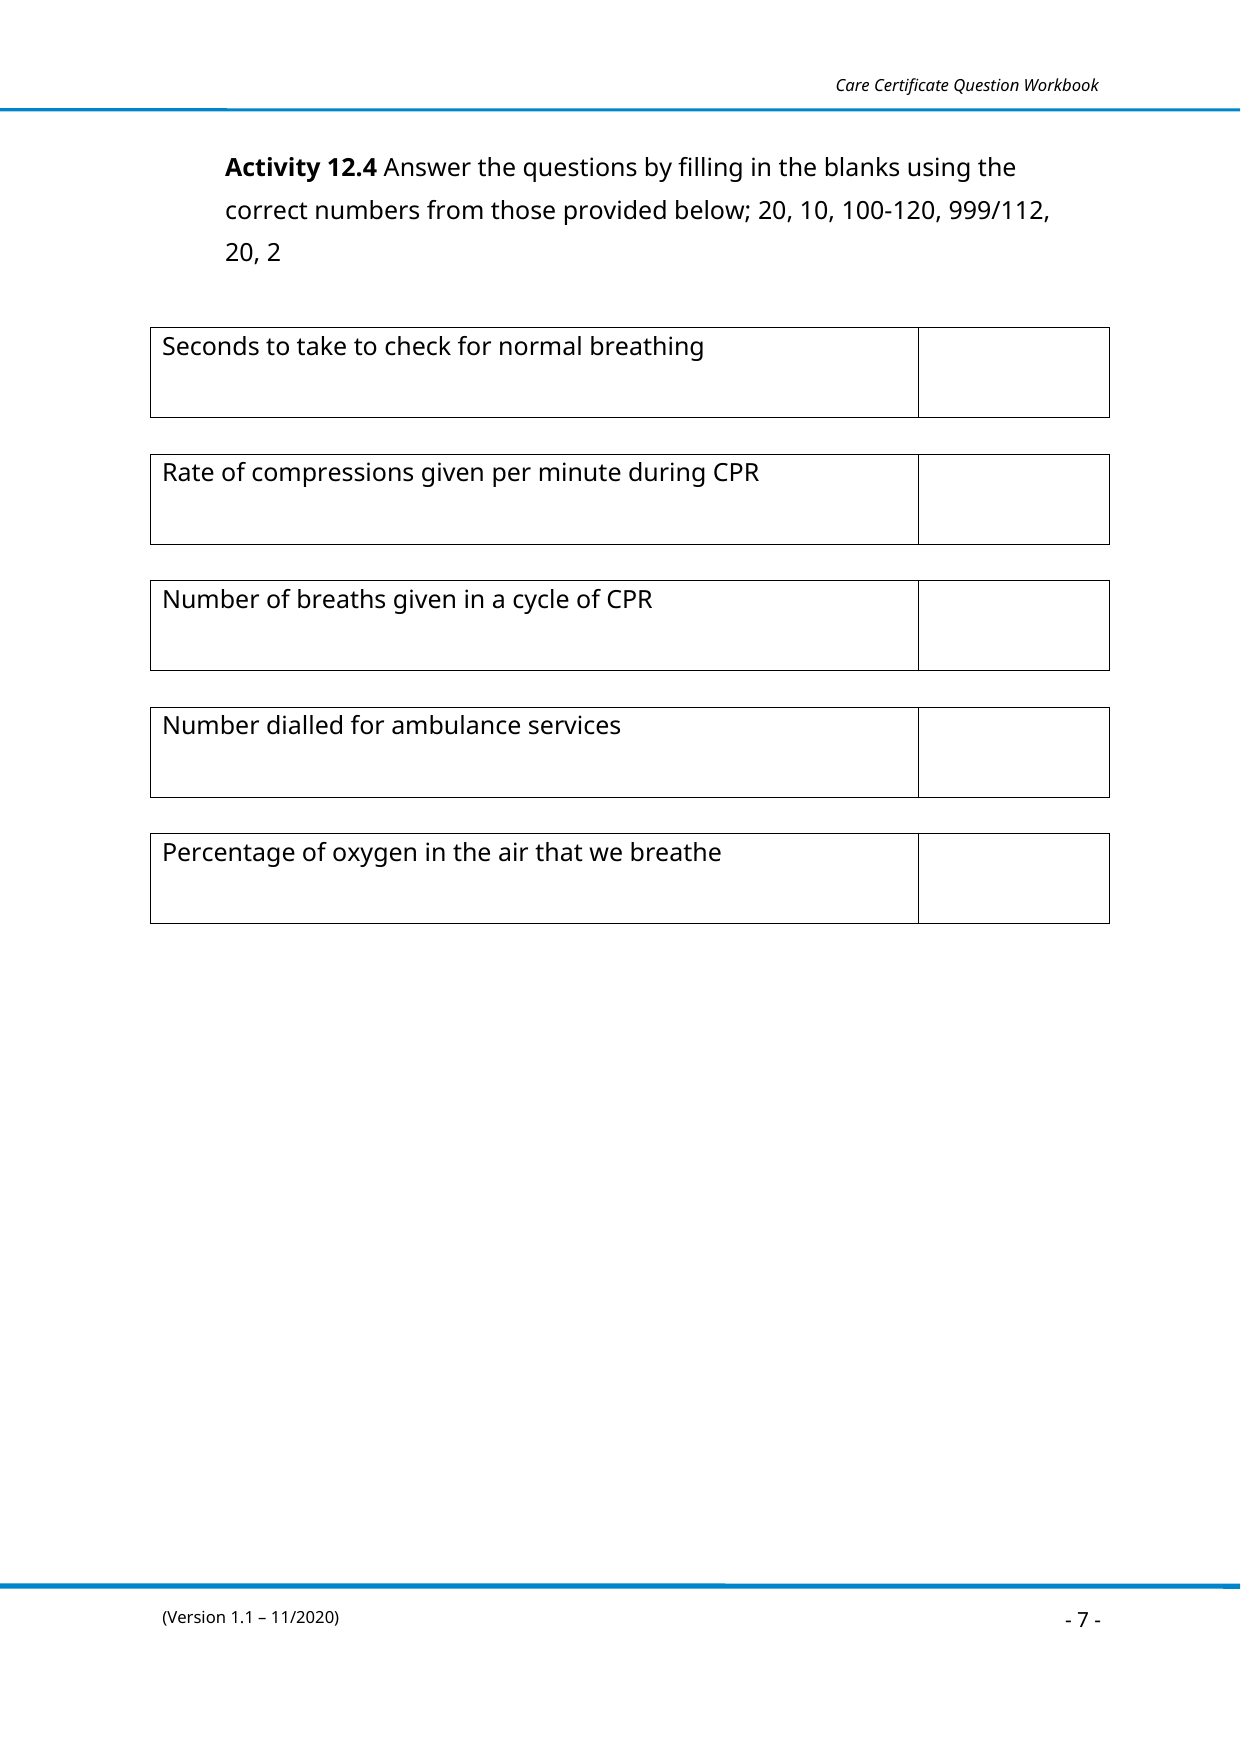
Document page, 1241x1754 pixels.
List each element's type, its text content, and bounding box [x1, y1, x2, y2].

table_header [919, 328, 1109, 417]
table_header [919, 455, 1109, 544]
table_header Number of breaths given in a cycle of CPR [151, 581, 918, 670]
table_header Number dialled for ambulance services [151, 708, 918, 797]
table_header [919, 581, 1109, 670]
table_header Percentage of oxygen in the air that we breathe [151, 834, 918, 923]
table_header [919, 708, 1109, 797]
text Activity 12.4 Answer the questions by filling in the blanks using the correct numbers from those provided below; 20, 10, 100-120, 999/112, 20, 2 [225, 150, 1090, 269]
table_header Rate of compressions given per minute during CPR [151, 455, 918, 544]
table_header [919, 834, 1109, 923]
table_header Seconds to take to check for normal breathing [151, 328, 918, 417]
